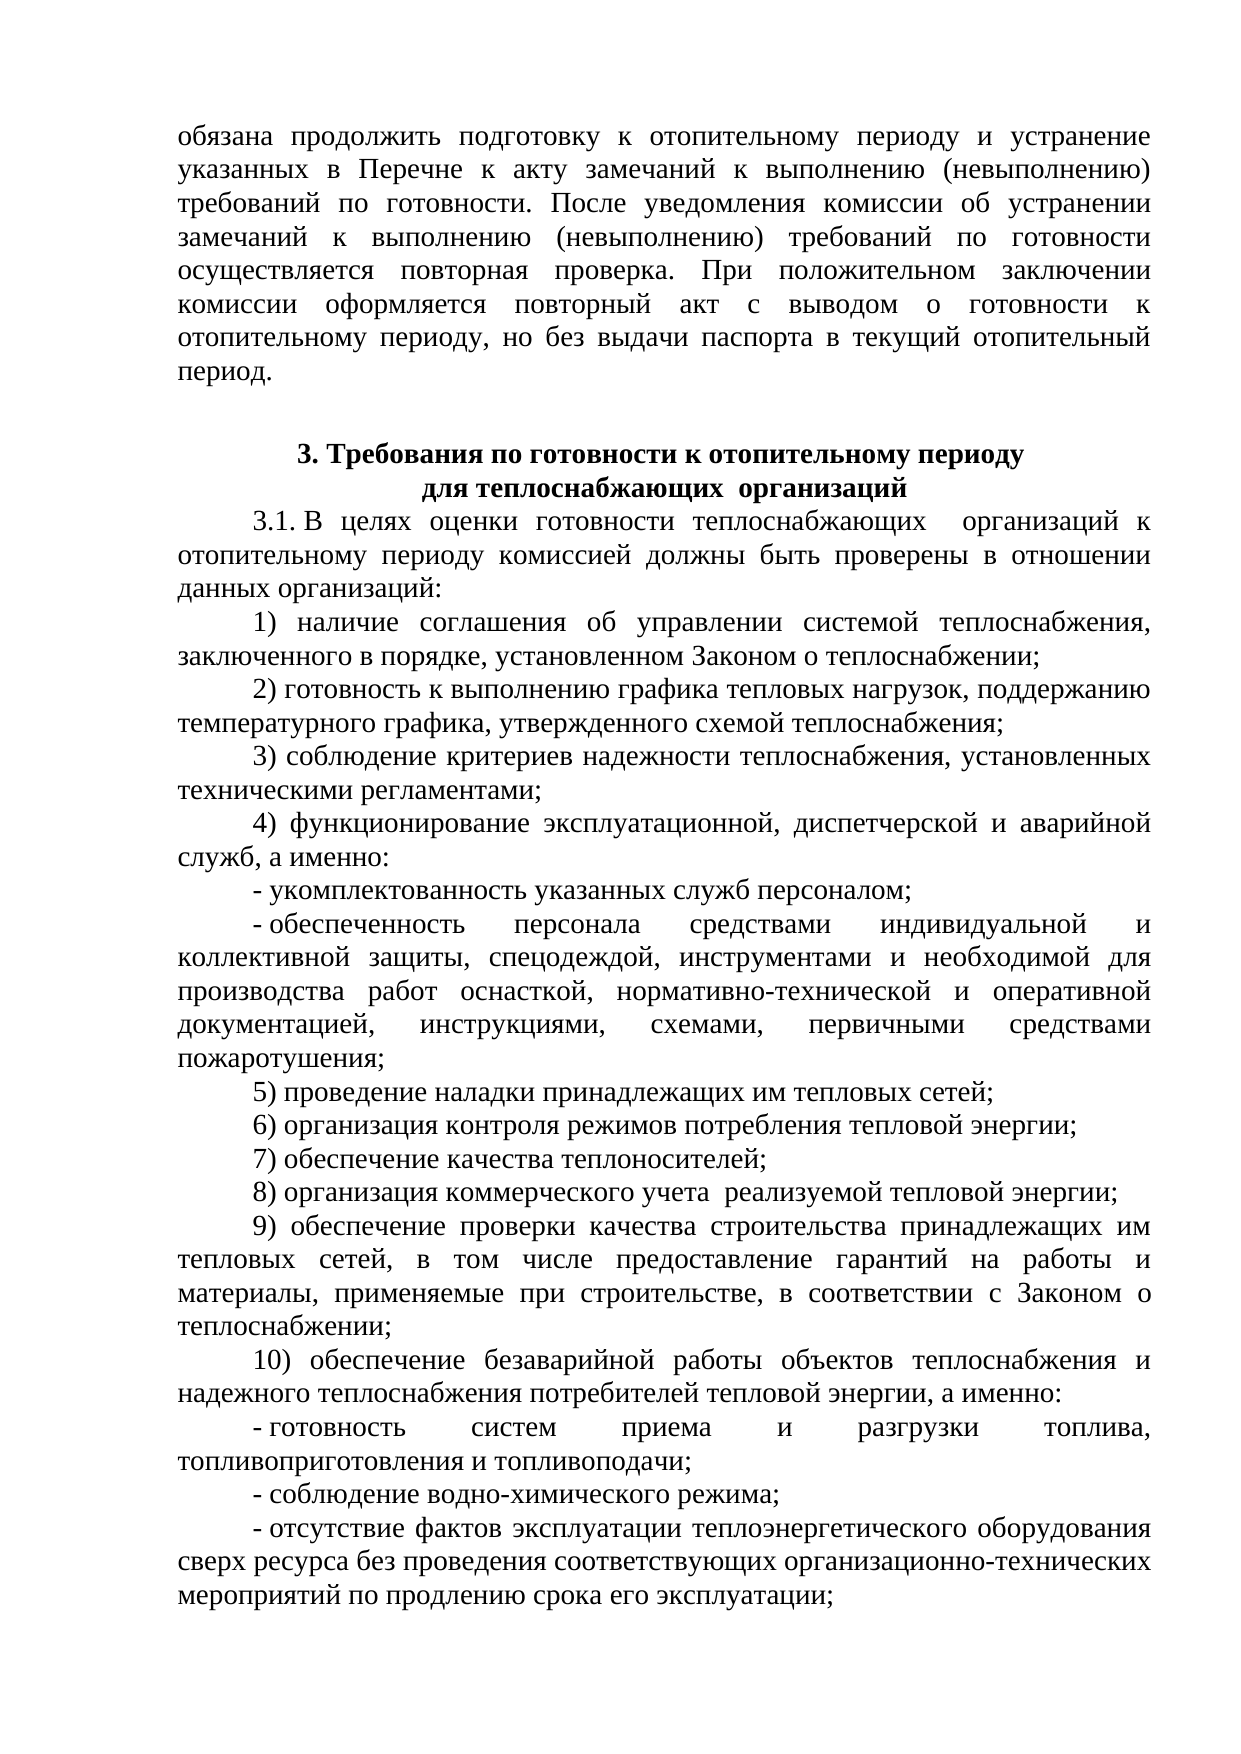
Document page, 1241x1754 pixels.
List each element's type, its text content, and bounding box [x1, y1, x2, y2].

text 3) соблюдение критериев надежности теплоснабжения, установленных техническими регламентами; [177, 738, 1152, 805]
text 7) обеспечение качества теплоносителей; [177, 1141, 1152, 1174]
text 3.1. В целях оценки готовности теплоснабжающих организаций к отопительному периоду комиссией должны быть проверены в отношении данных организаций: [177, 503, 1152, 604]
text 4) функционирование эксплуатационной, диспетчерской и аварийной служб, а именно: [177, 805, 1152, 872]
text 2) готовность к выполнению графика тепловых нагрузок, поддержанию температурного графика, утвержденного схемой теплоснабжения; [177, 671, 1152, 738]
text - обеспеченность персонала средствами индивидуальной и коллективной защиты, спецодеждой, инструментами и необходимой для производства работ оснасткой, нормативно-технической и оперативной документацией, инструкциями, схемами, первичными средствами пожаротушения; [177, 906, 1152, 1074]
text 9) обеспечение проверки качества строительства принадлежащих им тепловых сетей, в том числе предоставление гарантий на работы и материалы, применяемые при строительстве, в соответствии с Законом о теплоснабжении; [177, 1208, 1152, 1342]
text 10) обеспечение безаварийной работы объектов теплоснабжения и надежного теплоснабжения потребителей тепловой энергии, а именно: [177, 1342, 1152, 1409]
text 8) организация коммерческого учета реализуемой тепловой энергии; [177, 1174, 1152, 1208]
text 5) проведение наладки принадлежащих им тепловых сетей; [177, 1074, 1152, 1107]
text 1) наличие соглашения об управлении системой теплоснабжения, заключенного в порядке, установленном Законом о теплоснабжении; [177, 604, 1152, 671]
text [177, 118, 1152, 386]
text 6) организация контроля режимов потребления тепловой энергии; [177, 1107, 1152, 1141]
subtitle 3. Требования по готовности к отопительному периоду для теплоснабжающих организаций [177, 436, 1152, 503]
text - отсутствие фактов эксплуатации теплоэнергетического оборудования сверх ресурса без проведения соответствующих организационно-технических мероприятий по продлению срока его эксплуатации; [177, 1510, 1152, 1610]
text - соблюдение водно-химического режима; [177, 1476, 1152, 1510]
text - укомплектованность указанных служб персоналом; [177, 872, 1152, 906]
text - готовность систем приема и разгрузки топлива, топливоприготовления и топливоподачи; [177, 1409, 1152, 1476]
